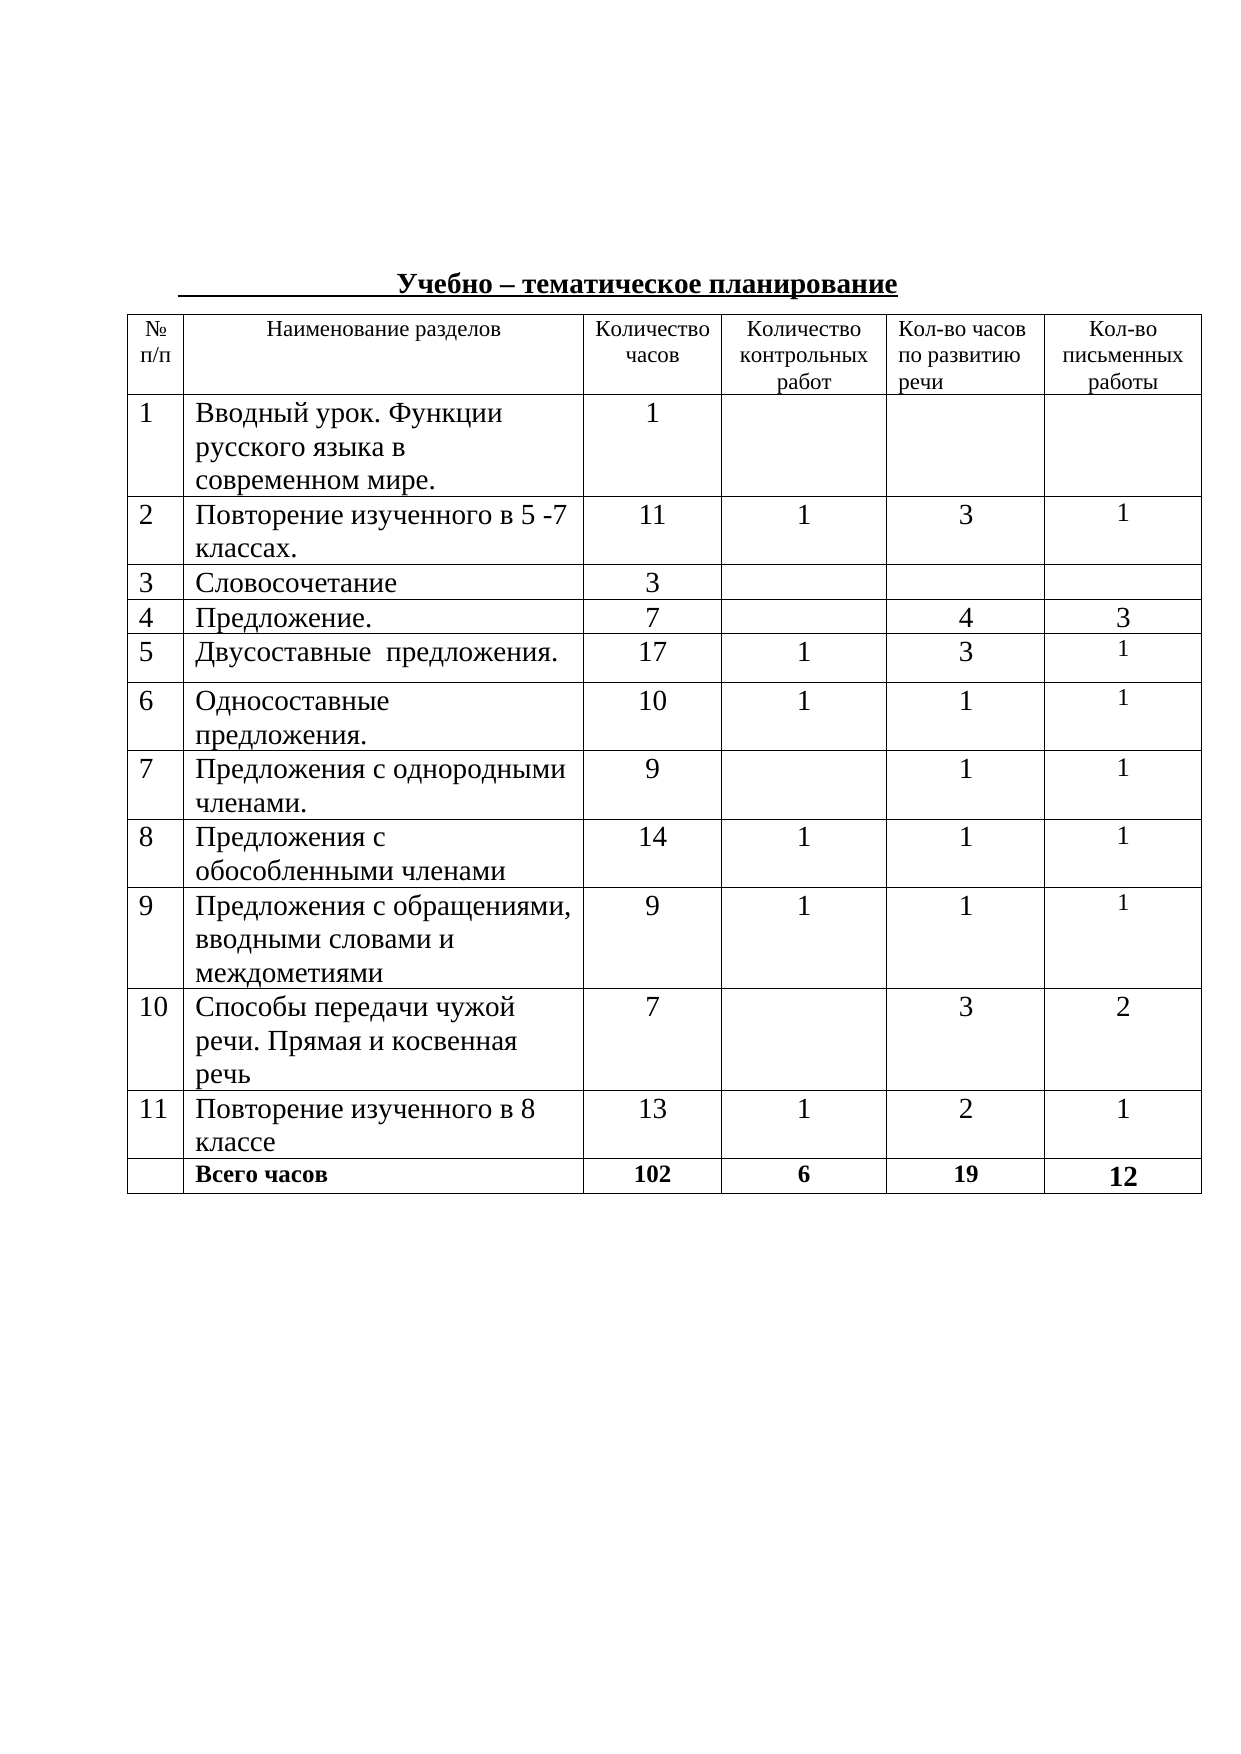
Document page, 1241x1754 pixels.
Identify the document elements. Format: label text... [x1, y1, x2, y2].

table_header № п/п [128, 315, 183, 394]
table_cell 4 [887, 600, 1044, 633]
table_cell 1 [887, 820, 1044, 887]
table_cell 9 [584, 751, 721, 818]
table_cell Предложения с обособленными членами [184, 820, 583, 887]
table_cell 3 [584, 565, 721, 599]
table_cell 1 [1045, 1091, 1201, 1158]
table_cell [722, 565, 886, 599]
table_cell 10 [584, 683, 721, 750]
table_cell 6 [128, 683, 183, 750]
text Учебно – тематическое планирование [177, 266, 1123, 300]
table_cell 3 [887, 634, 1044, 682]
table_cell Предложения с однородными членами. [184, 751, 583, 818]
table_cell 9 [584, 888, 721, 988]
table_cell [722, 395, 886, 496]
table_cell [887, 395, 1044, 496]
table_cell 1 [887, 751, 1044, 818]
table_cell Двусоставные предложения. [184, 634, 583, 682]
table_cell 13 [584, 1091, 721, 1158]
table_cell 1 [722, 683, 886, 750]
table_cell 2 [887, 1091, 1044, 1158]
table_cell [1045, 565, 1201, 599]
table_cell 4 [128, 600, 183, 633]
table_cell 1 [722, 1091, 886, 1158]
table_cell 14 [584, 820, 721, 887]
table_cell 7 [128, 751, 183, 818]
table_cell Повторение изученного в 8 классе [184, 1091, 583, 1158]
table_cell 12 [1045, 1159, 1201, 1193]
table_cell 5 [128, 634, 183, 682]
table_cell 6 [722, 1159, 886, 1193]
table_cell 1 [1045, 888, 1201, 988]
table_cell 1 [722, 497, 886, 564]
table_cell Способы передачи чужой речи. Прямая и косвенная речь [184, 989, 583, 1090]
table_cell 9 [128, 888, 183, 988]
table_cell 3 [887, 497, 1044, 564]
table_cell 17 [584, 634, 721, 682]
table_cell [722, 989, 886, 1090]
table_cell Односоставные предложения. [184, 683, 583, 750]
table_cell 2 [1045, 989, 1201, 1090]
table_cell [887, 565, 1044, 599]
table_cell 1 [722, 634, 886, 682]
table_cell Предложения с обращениями, вводными словами и междометиями [184, 888, 583, 988]
table_cell Вводный урок. Функции русского языка в современном мире. [184, 395, 583, 496]
table_cell 8 [128, 820, 183, 887]
table_cell [722, 600, 886, 633]
table_header Кол-во часов по развитию речи [887, 315, 1044, 394]
table_cell 3 [887, 989, 1044, 1090]
table_cell 1 [1045, 683, 1201, 750]
table_cell Предложение. [184, 600, 583, 633]
table_cell 1 [1045, 751, 1201, 818]
table_cell 102 [584, 1159, 721, 1193]
table_cell 1 [722, 888, 886, 988]
table_cell 11 [584, 497, 721, 564]
table_cell 7 [584, 600, 721, 633]
table_header Наименование разделов [184, 315, 583, 394]
table_cell [1045, 395, 1201, 496]
table_cell 1 [1045, 634, 1201, 682]
table_cell [722, 751, 886, 818]
table_cell 1 [722, 820, 886, 887]
table_cell 1 [887, 888, 1044, 988]
table_cell 1 [1045, 820, 1201, 887]
table_cell 1 [887, 683, 1044, 750]
table_header Кол-во письменных работы [1045, 315, 1201, 394]
table_cell 3 [1045, 600, 1201, 633]
table_cell Словосочетание [184, 565, 583, 599]
table_cell 19 [887, 1159, 1044, 1193]
table_cell 11 [128, 1091, 183, 1158]
table_cell 10 [128, 989, 183, 1090]
table_cell 7 [584, 989, 721, 1090]
table_header Количество контрольных работ [722, 315, 886, 394]
table_header Количество часов [584, 315, 721, 394]
table_cell Повторение изученного в 5 -7 классах. [184, 497, 583, 564]
table_cell 3 [128, 565, 183, 599]
table_cell Всего часов [184, 1159, 583, 1193]
table_cell 1 [584, 395, 721, 496]
table_cell 2 [128, 497, 183, 564]
table_cell 1 [128, 395, 183, 496]
table_cell 1 [1045, 497, 1201, 564]
table_cell [128, 1159, 183, 1193]
